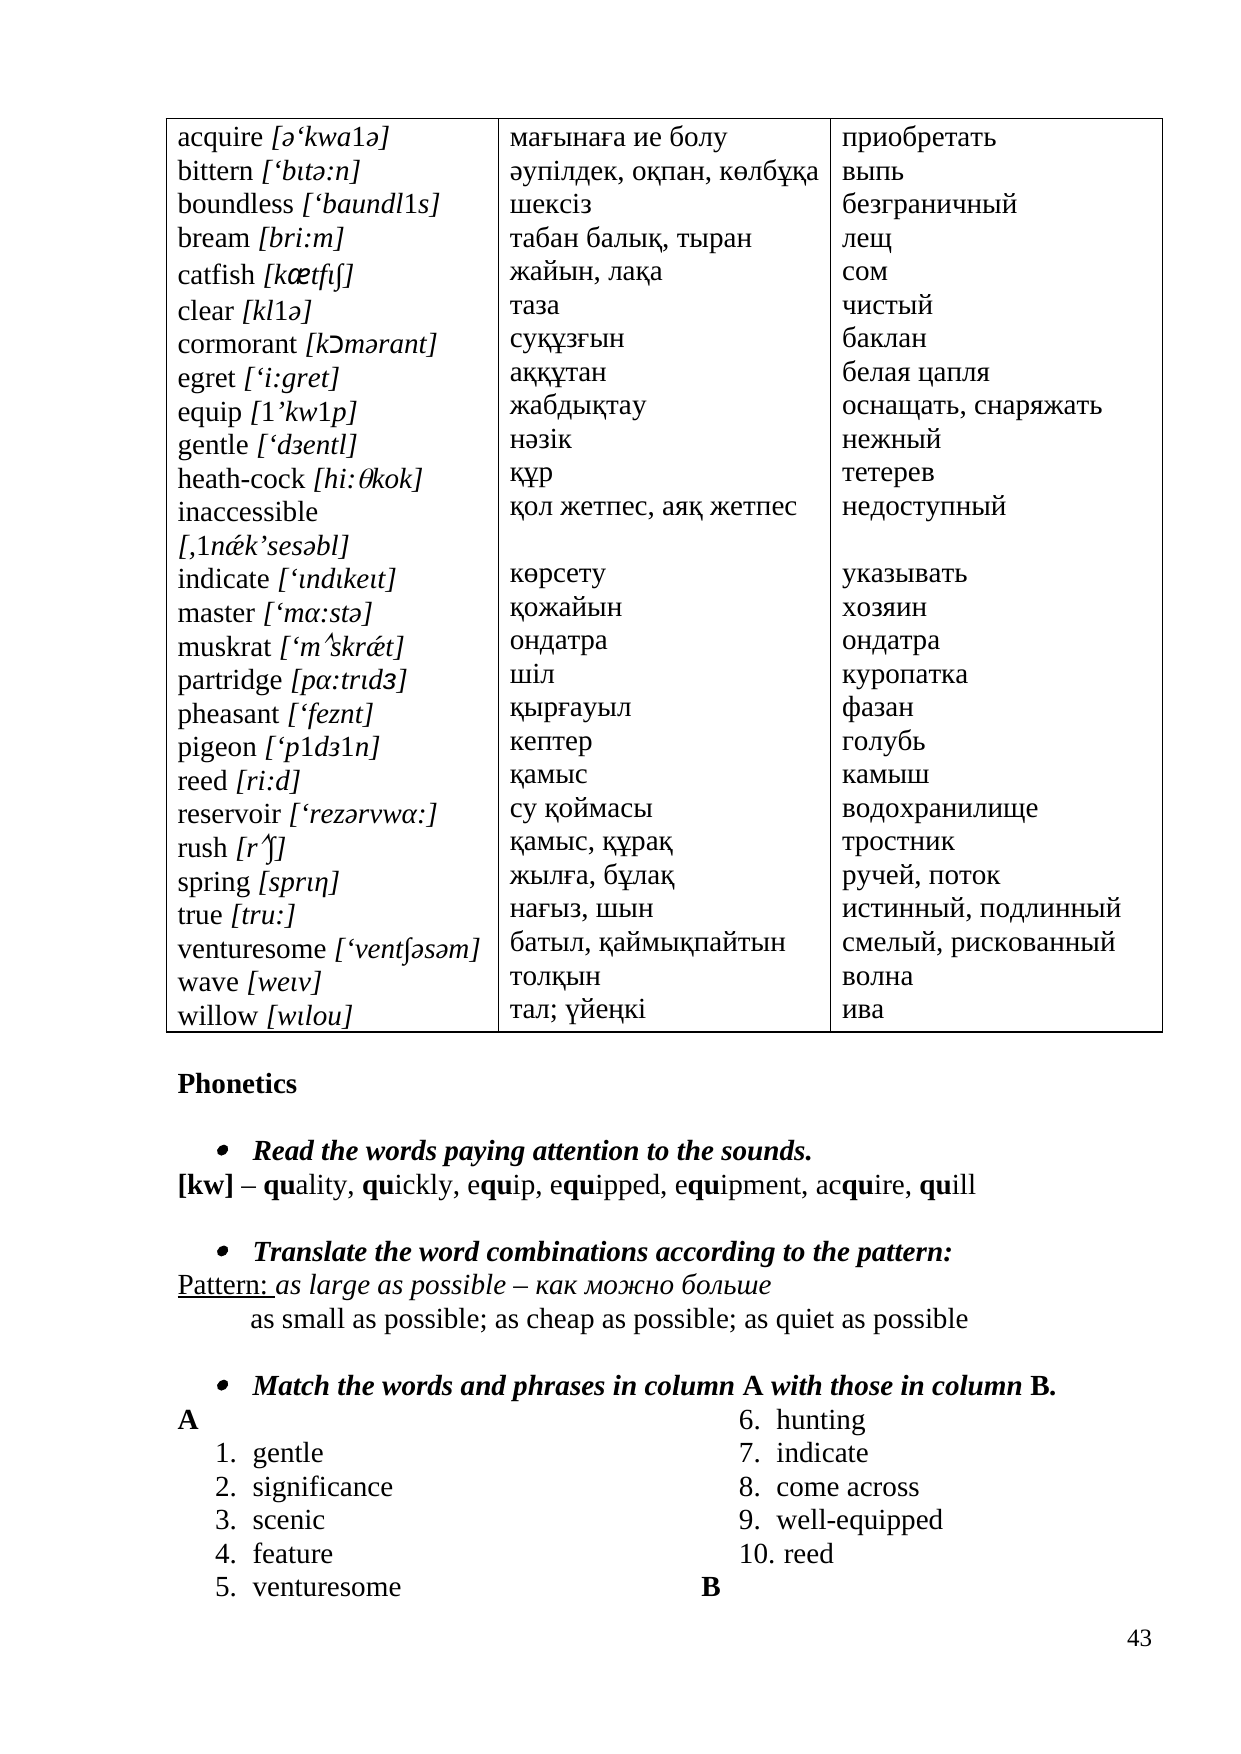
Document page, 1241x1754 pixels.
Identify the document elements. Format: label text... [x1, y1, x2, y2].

text Phonetics [177, 1066, 1152, 1099]
list significance [215, 1469, 627, 1502]
text A [177, 1402, 627, 1435]
list scenic [215, 1502, 627, 1536]
list venturesome [215, 1569, 627, 1603]
text Pattern: as large as possible – как можно больше [177, 1267, 1152, 1301]
text as small as possible; as cheap as possible; as quiet as possible [177, 1301, 1152, 1334]
list Match the words and phrases in column A with those in column B. [215, 1368, 1152, 1402]
list reed [739, 1536, 1152, 1569]
table_cell acquire [ә‘kwaә] bittern [‘bιtə:n] boundless [‘baundls] bream [bri:m] catfish [kætfι∫] clear [klә] cormorant [kכmərant] egret [‘i:gret] equip [’kwp] gentle [‘dзentl] heath-cock [hi:kok] inaccessible [,nǽk’sesәbl] indicate [‘ιndιkeιt] master [‘mα:stə] muskrat [‘mskrǽt] partridge [pα:trιdз] pheasant [‘feznt] pigeon [‘pdзn] reed [ri:d] reservoir [‘rezərvwα:] rush [r∫] spring [sprιη] true [tru:] venturesome [‘vent∫əsəm] wave [weιv] willow [wιlou] [167, 119, 498, 1031]
table_cell мағынаға ие болу әупілдек, оқпан, көлбұқа шексіз табан балық, тыран жайын, лақа таза суқұзғын аққұтан жабдықтау нәзік құр қол жетпес, аяқ жетпес көрсету қожайын ондатра шіл қырғауыл кептер қамыс су қоймасы қамыс, құрақ жылға, бұлақ нағыз, шын батыл, қаймықпайтын толқын тал; үйеңкі [499, 119, 830, 1031]
list Translate the word combinations according to the pattern: [215, 1234, 1152, 1267]
table_cell приобретать выпь безграничный лещ сом чистый баклан белая цапля оснащать, снаряжать нежный тетерев недоступный указывать хозяин ондатра куропатка фазан голубь камыш водохранилище тростник ручей, поток истинный, подлинный смелый, рискованный волна ива [831, 119, 1162, 1031]
list indicate [739, 1435, 1152, 1469]
list come across [739, 1469, 1152, 1502]
list well-equipped [739, 1502, 1152, 1536]
list feature [215, 1536, 627, 1569]
list gentle [215, 1435, 627, 1469]
text [kw] – quality, quickly, equip, equipped, equipment, acquire, quill [177, 1167, 1152, 1200]
list hunting [739, 1402, 1152, 1435]
text B [701, 1569, 1152, 1603]
list Read the words paying attention to the sounds. [215, 1133, 1152, 1167]
